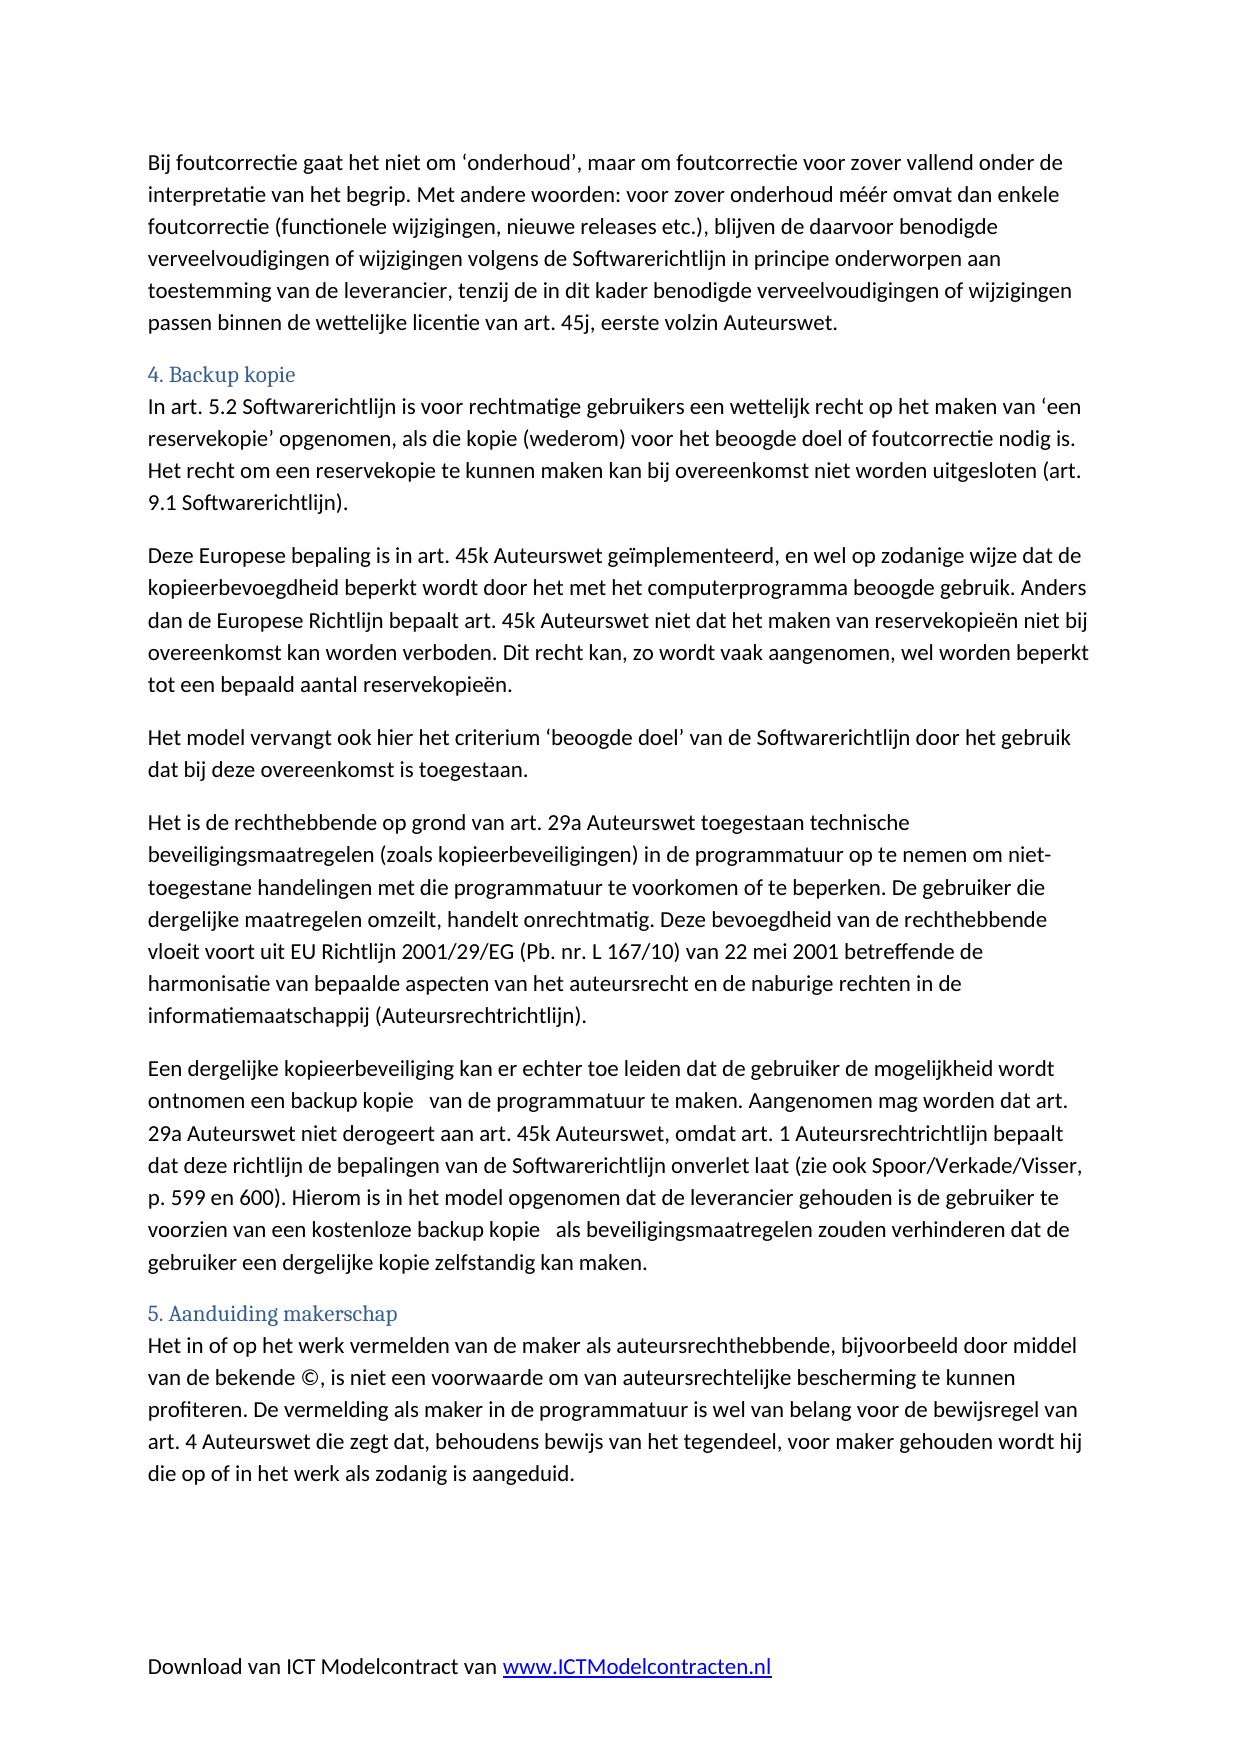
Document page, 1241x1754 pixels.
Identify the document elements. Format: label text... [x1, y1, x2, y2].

text Het in of op het werk vermelden van de maker als auteursrechthebbende, bijvoorbeeld door middel van de bekende ©, is niet een voorwaarde om van auteursrechtelijke bescherming te kunnen profiteren. De vermelding als maker in de programmatuur is wel van belang voor de bewijsregel van art. 4 Auteurswet die zegt dat, behoudens bewijs van het tegendeel, voor maker gehouden wordt hij die op of in het werk als zodanig is aangeduid. [148, 1331, 1093, 1488]
text Het is de rechthebbende op grond van art. 29a Auteurswet toegestaan technische beveiligingsmaatregelen (zoals kopieerbeveiligingen) in de programmatuur op te nemen om niet-toegestane handelingen met die programmatuur te voorkomen of te beperken. De gebruiker die dergelijke maatregelen omzeilt, handelt onrechtmatig. Deze bevoegdheid van de rechthebbende vloeit voort uit EU Richtlijn 2001/29/EG (Pb. nr. L 167/10) van 22 mei 2001 betreffende de harmonisatie van bepaalde aspecten van het auteursrecht en de naburige rechten in de informatiemaatschappij (Auteursrechtrichtlijn). [148, 808, 1093, 1029]
text Het model vervangt ook hier het criterium ‘beoogde doel’ van de Softwarerichtlijn door het gebruik dat bij deze overeenkomst is toegestaan. [148, 723, 1093, 783]
subtitle 4. Backup kopie [148, 362, 1093, 388]
text Een dergelijke kopieerbeveiliging kan er echter toe leiden dat de gebruiker de mogelijkheid wordt ontnomen een backup kopie van de programmatuur te maken. Aangenomen mag worden dat art. 29a Auteurswet niet derogeert aan art. 45k Auteurswet, omdat art. 1 Auteursrechtrichtlijn bepaalt dat deze richtlijn de bepalingen van de Softwarerichtlijn onverlet laat (zie ook Spoor/Verkade/Visser, p. 599 en 600). Hierom is in het model opgenomen dat de leverancier gehouden is de gebruiker te voorzien van een kostenloze backup kopie als beveiligingsmaatregelen zouden verhinderen dat de gebruiker een dergelijke kopie zelfstandig kan maken. [148, 1054, 1093, 1276]
text Bij foutcorrectie gaat het niet om ‘onderhoud’, maar om foutcorrectie voor zover vallend onder de interpretatie van het begrip. Met andere woorden: voor zover onderhoud méér omvat dan enkele foutcorrectie (functionele wijzigingen, nieuwe releases etc.), blijven de daarvoor benodigde verveelvoudigingen of wijzigingen volgens de Softwarerichtlijn in principe onderworpen aan toestemming van de leverancier, tenzij de in dit kader benodigde verveelvoudigingen of wijzigingen passen binnen de wettelijke licentie van art. 45j, eerste volzin Auteurswet. [148, 148, 1093, 337]
text In art. 5.2 Softwarerichtlijn is voor rechtmatige gebruikers een wettelijk recht op het maken van ‘een reservekopie’ opgenomen, als die kopie (wederom) voor het beoogde doel of foutcorrectie nodig is. Het recht om een reservekopie te kunnen maken kan bij overeenkomst niet worden uitgesloten (art. 9.1 Softwarerichtlijn). [148, 392, 1093, 516]
text Deze Europese bepaling is in art. 45k Auteurswet geïmplementeerd, en wel op zodanige wijze dat de kopieerbevoegdheid beperkt wordt door het met het computerprogramma beoogde gebruik. Anders dan de Europese Richtlijn bepaalt art. 45k Auteurswet niet dat het maken van reservekopieën niet bij overeenkomst kan worden verboden. Dit recht kan, zo wordt vaak aangenomen, wel worden beperkt tot een bepaald aantal reservekopieën. [148, 541, 1093, 698]
subtitle 5. Aanduiding makerschap [148, 1301, 1093, 1327]
